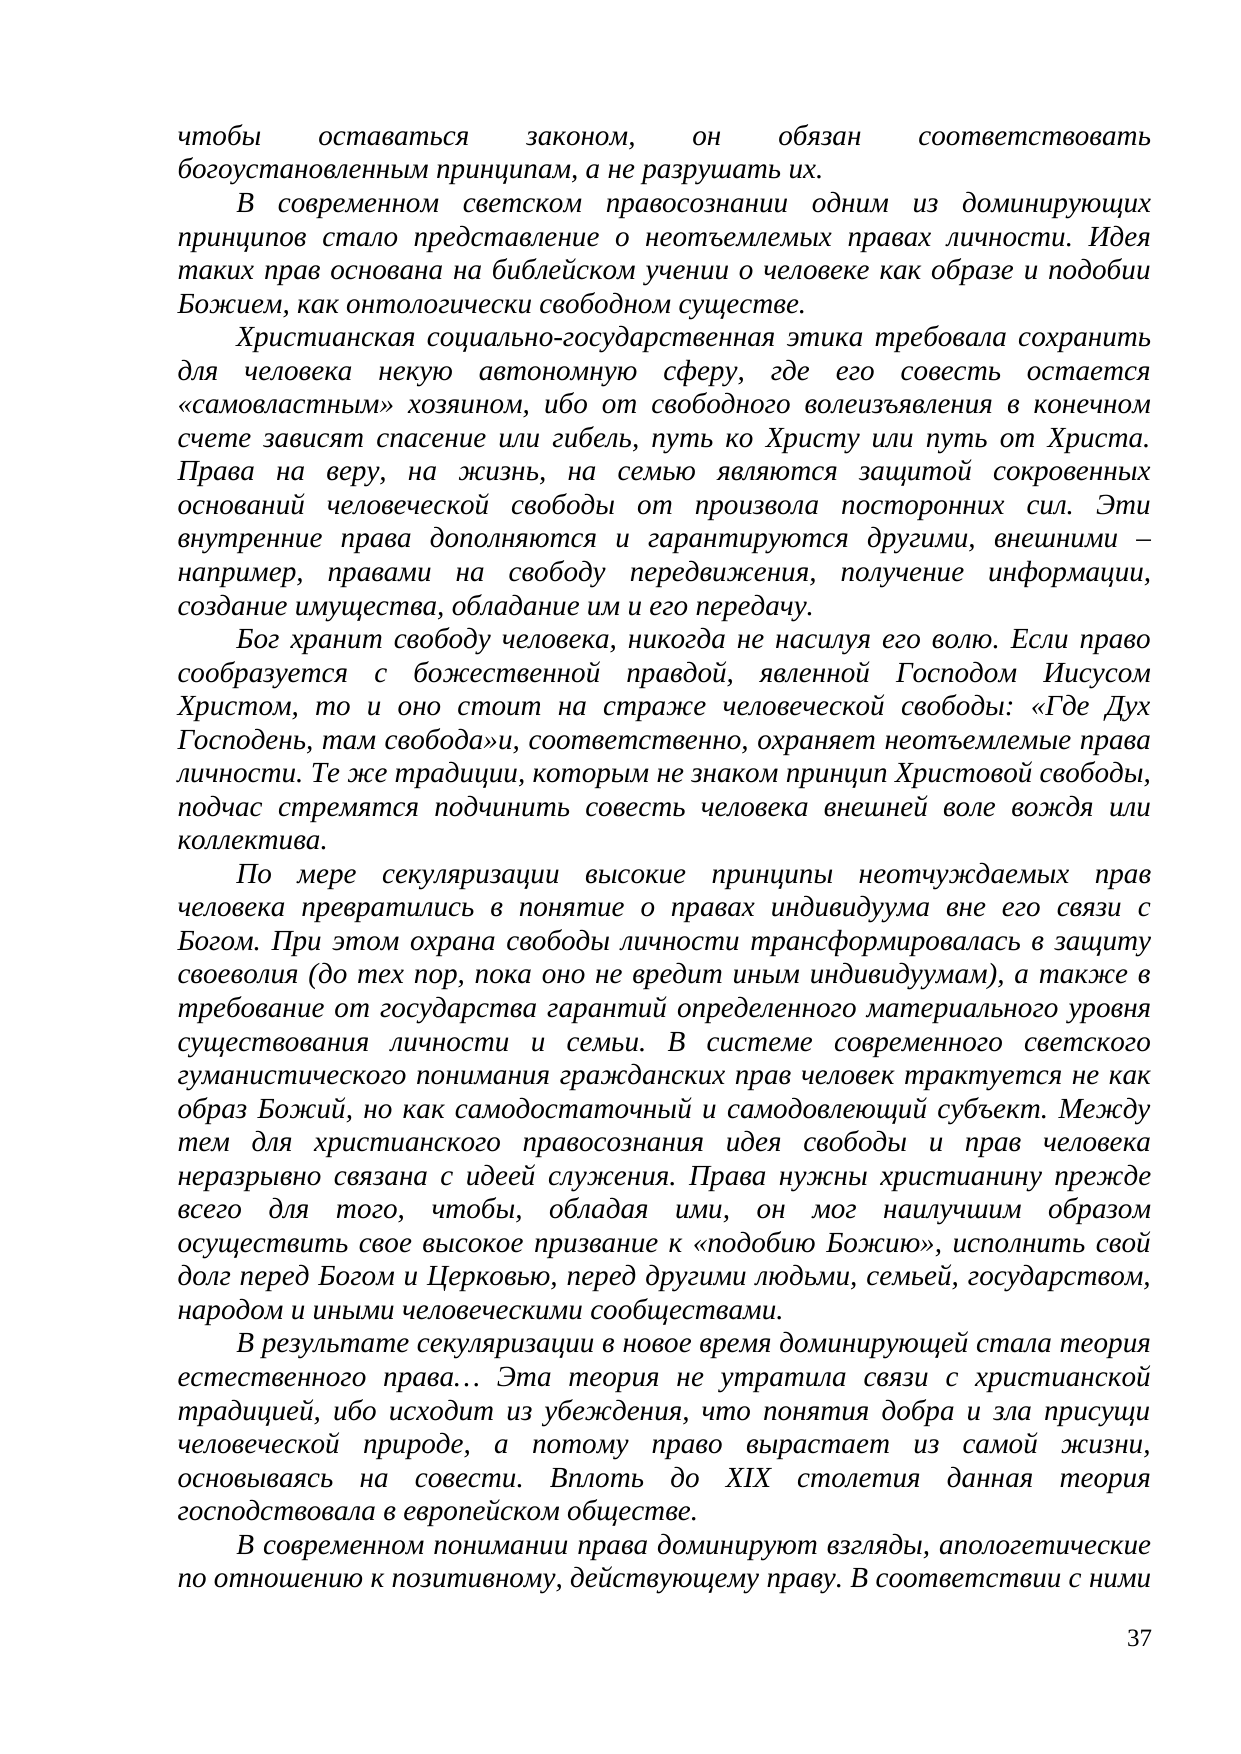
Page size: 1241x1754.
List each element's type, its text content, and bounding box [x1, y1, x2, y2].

text Бог хранит свободу человека, никогда не насилуя его волю. Если право сообразуется с божественной правдой, явленной Господом Иисусом Христом, то и оно стоит на страже человеческой свободы: «Где Дух Господень, там свобода»и, соответственно, охраняет неотъемлемые права личности. Те же традиции, которым не знаком принцип Христовой свободы, подчас стремятся подчинить совесть человека внешней воле вождя или коллектива. [177, 621, 1152, 856]
text Христианская социально-государственная этика требовала сохранить для человека некую автономную сферу, где его совесть остается «самовластным» хозяином, ибо от свободного волеизъявления в конечном счете зависят спасение или гибель, путь ко Христу или путь от Христа. Права на веру, на жизнь, на семью являются защитой сокровенных оснований человеческой свободы от произвола посторонних сил. Эти внутренние права дополняются и гарантируются другими, внешними – например, правами на свободу передвижения, получение информации, создание имущества, обладание им и его передачу. [177, 319, 1152, 621]
text В современном светском правосознании одним из доминирующих принципов стало представление о неотъемлемых правах личности. Идея таких прав основана на библейском учении о человеке как образе и подобии Божием, как онтологически свободном существе. [177, 185, 1152, 319]
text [177, 118, 1152, 185]
text По мере секуляризации высокие принципы неотчуждаемых прав человека превратились в понятие о правах индивидуума вне его связи с Богом. При этом охрана свободы личности трансформировалась в защиту своеволия (до тех пор, пока оно не вредит иным индивидуумам), а также в требование от государства гарантий определенного материального уровня существования личности и семьи. В системе современного светского гуманистического понимания гражданских прав человек трактуется не как образ Божий, но как самодостаточный и самодовлеющий субъект. Между тем для христианского правосознания идея свободы и прав человека неразрывно связана с идеей служения. Права нужны христианину прежде всего для того, чтобы, обладая ими, он мог наилучшим образом осуществить свое высокое призвание к «подобию Божию», исполнить свой долг перед Богом и Церковью, перед другими людьми, семьей, государством, народом и иными человеческими сообществами. [177, 856, 1152, 1326]
text В результате секуляризации в новое время доминирующей стала теория естественного права… Эта теория не утратила связи с христианской традицией, ибо исходит из убеждения, что понятия добра и зла присущи человеческой природе, а потому право вырастает из самой жизни, основываясь на совести. Вплоть до XIX столетия данная теория господствовала в европейском обществе. [177, 1326, 1152, 1527]
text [177, 1527, 1152, 1594]
